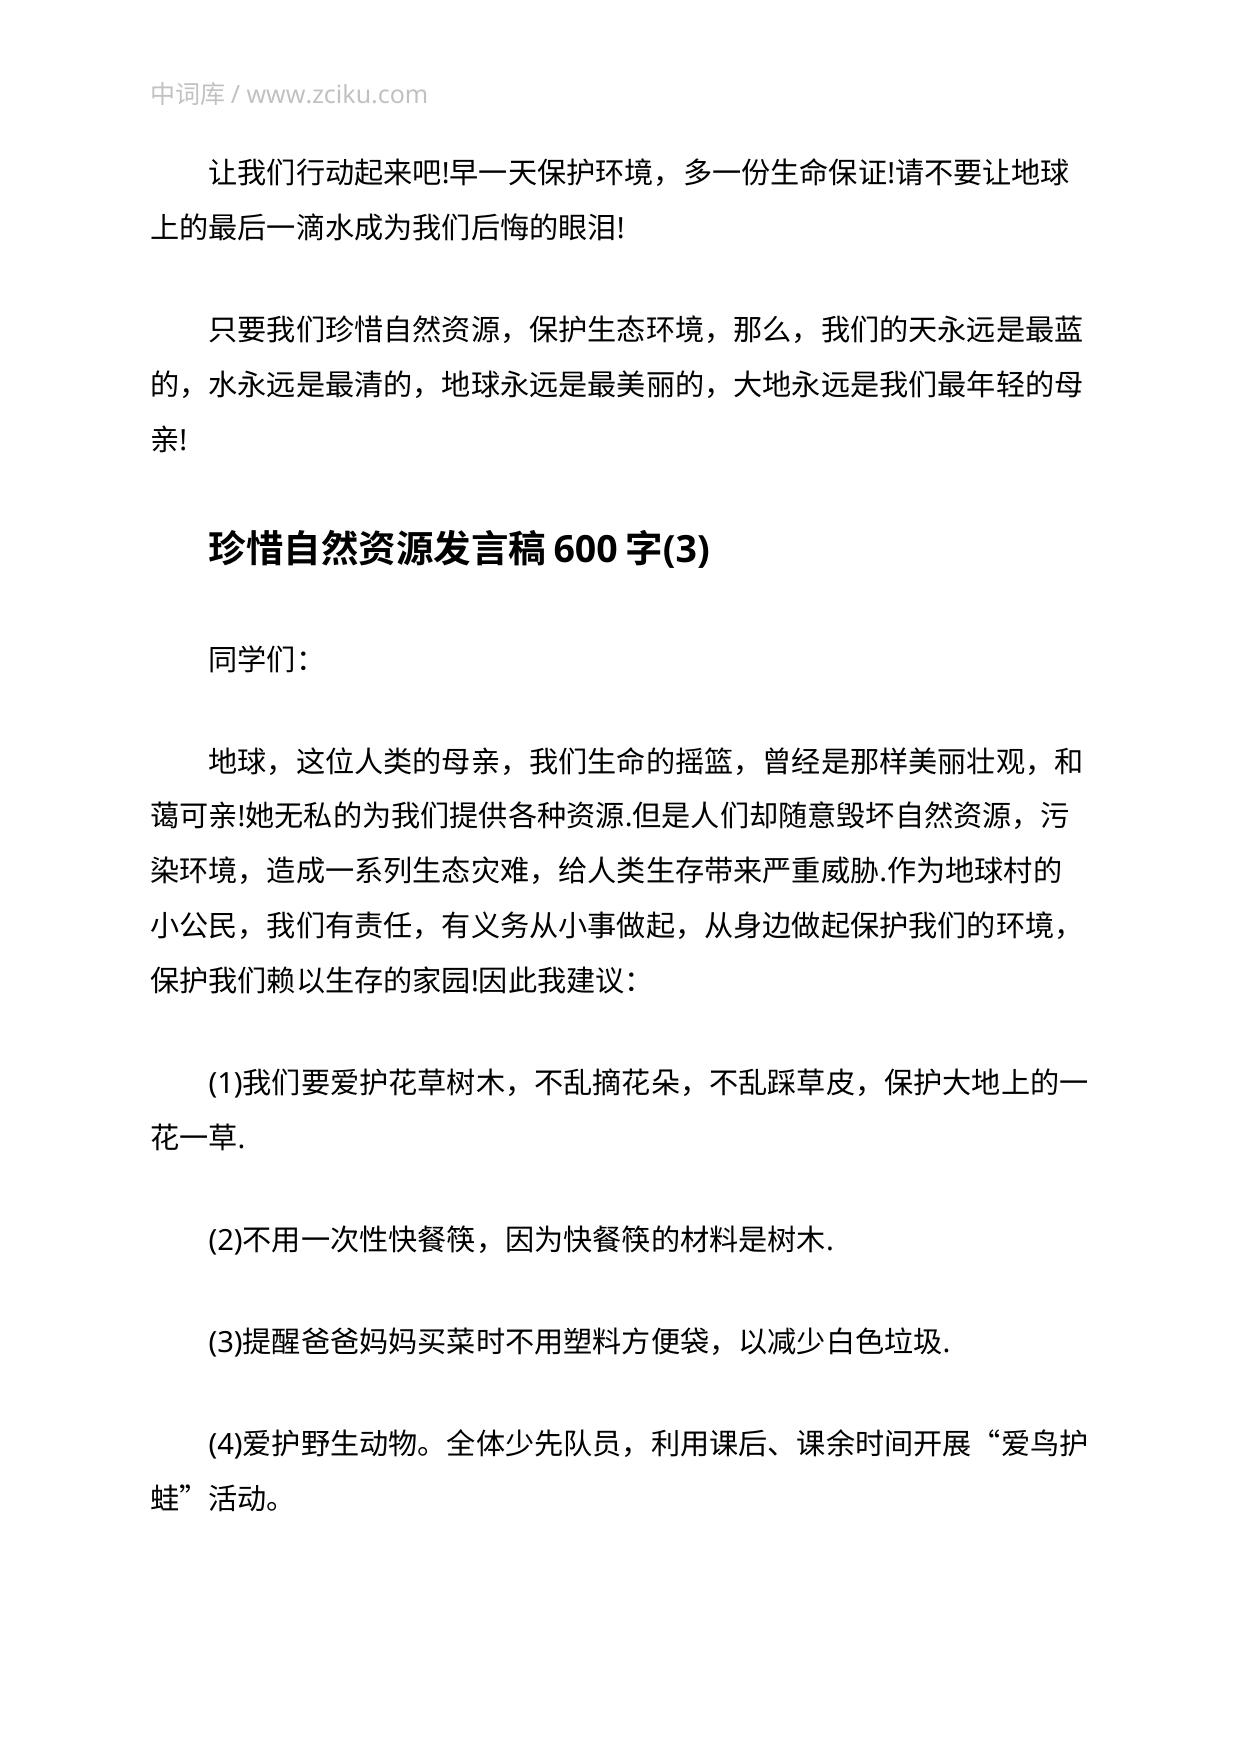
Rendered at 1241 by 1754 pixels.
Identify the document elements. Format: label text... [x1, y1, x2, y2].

text 珍惜自然资源发言稿600字(3) [150, 519, 1090, 573]
text (3)提醒爸爸妈妈买菜时不用塑料方便袋，以减少白色垃圾. [150, 1319, 1090, 1361]
text (2)不用一次性快餐筷，因为快餐筷的材料是树木. [150, 1217, 1090, 1259]
text 只要我们珍惜自然资源，保护生态环境，那么，我们的天永远是最蓝的，水永远是最清的，地球永远是最美丽的，大地永远是我们最年轻的母亲! [150, 307, 1090, 459]
text 同学们： [150, 636, 1090, 679]
text 地球，这位人类的母亲，我们生命的摇篮，曾经是那样美丽壮观，和蔼可亲!她无私的为我们提供各种资源.但是人们却随意毁坏自然资源，污染环境，造成一系列生态灾难，给人类生存带来严重威胁.作为地球村的小公民，我们有责任，有义务从小事做起，从身边做起保护我们的环境，保护我们赖以生存的家园!因此我建议： [150, 738, 1090, 1000]
text 让我们行动起来吧!早一天保护环境，多一份生命保证!请不要让地球上的最后一滴水成为我们后悔的眼泪! [150, 150, 1090, 247]
text (1)我们要爱护花草树木，不乱摘花朵，不乱踩草皮，保护大地上的一花一草. [150, 1060, 1090, 1157]
text (4)爱护野生动物。全体少先队员，利用课后、课余时间开展“爱鸟护蛙”活动。 [150, 1421, 1090, 1518]
